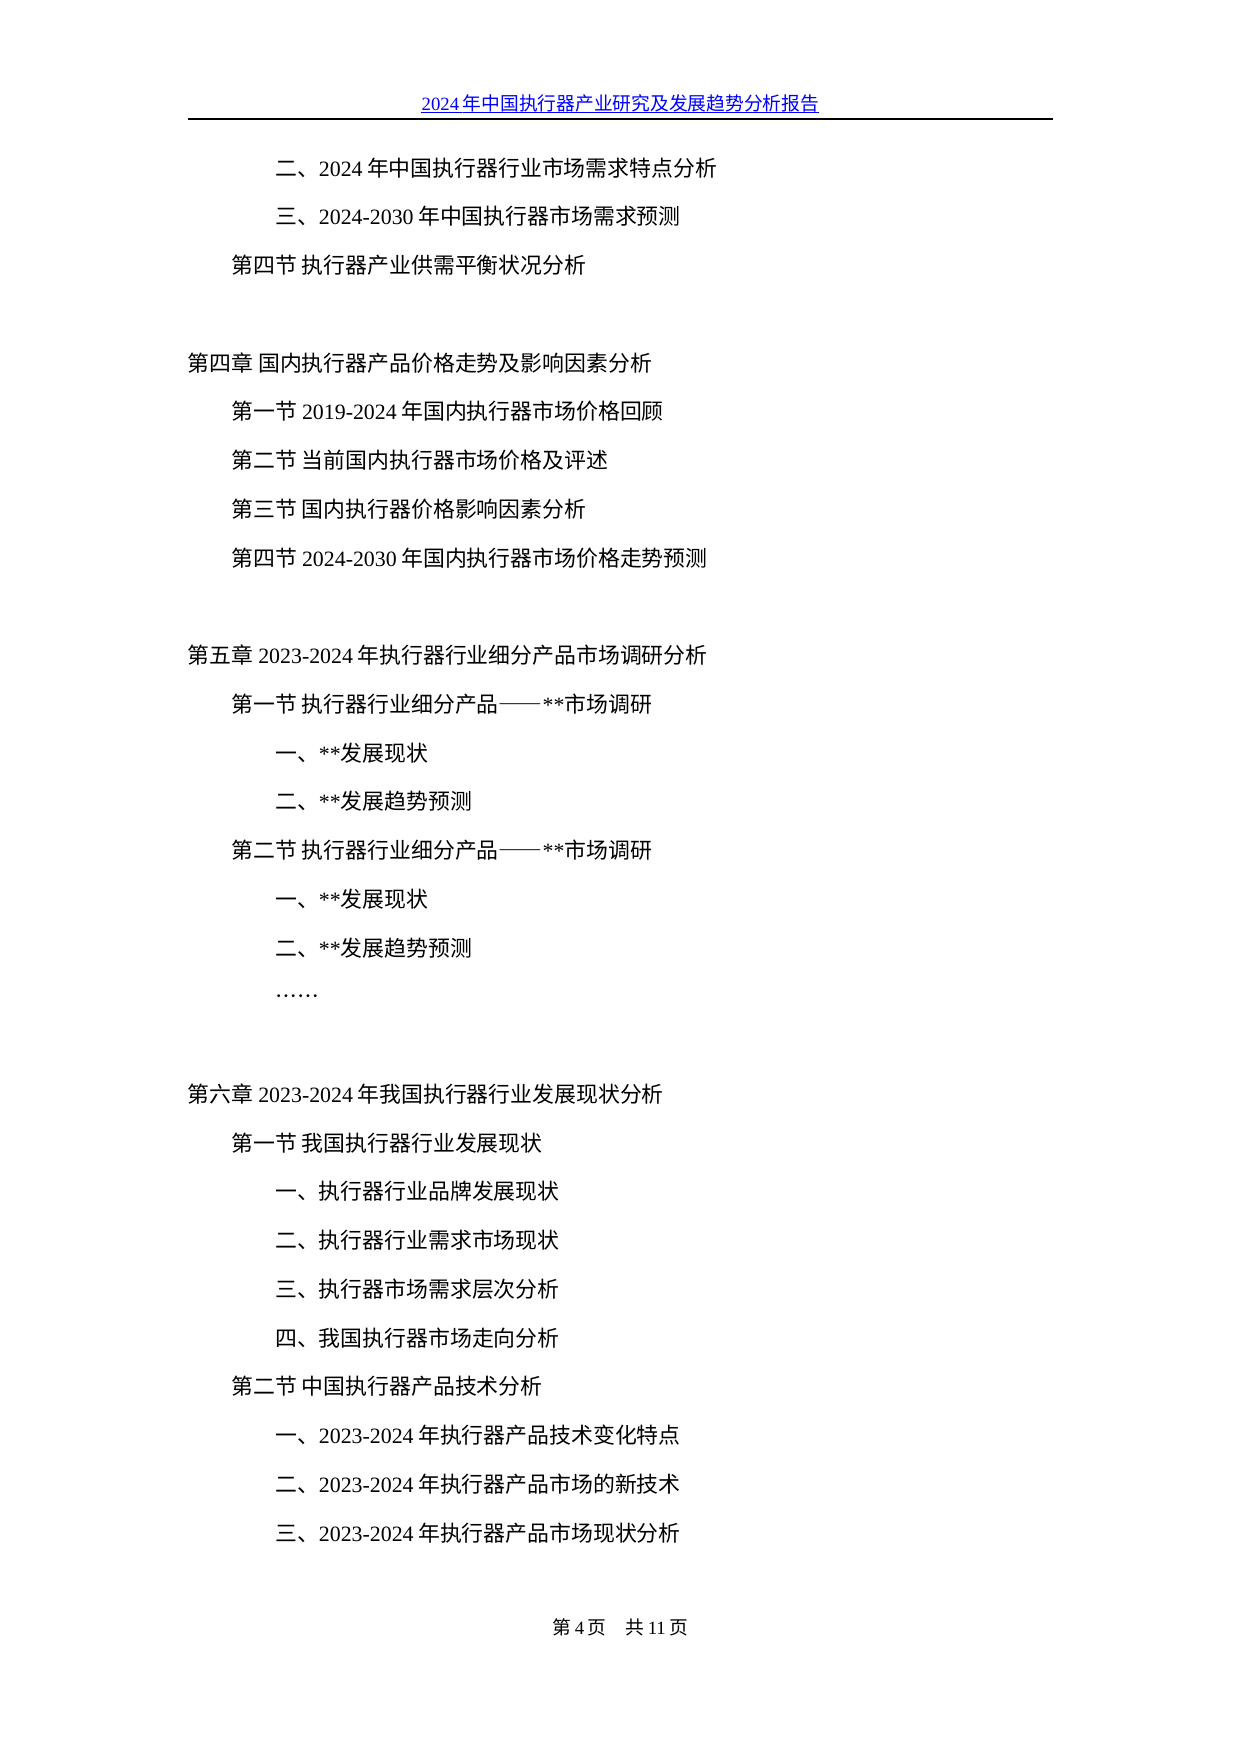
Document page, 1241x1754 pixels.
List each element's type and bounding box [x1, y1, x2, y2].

text [187, 150, 1053, 1548]
